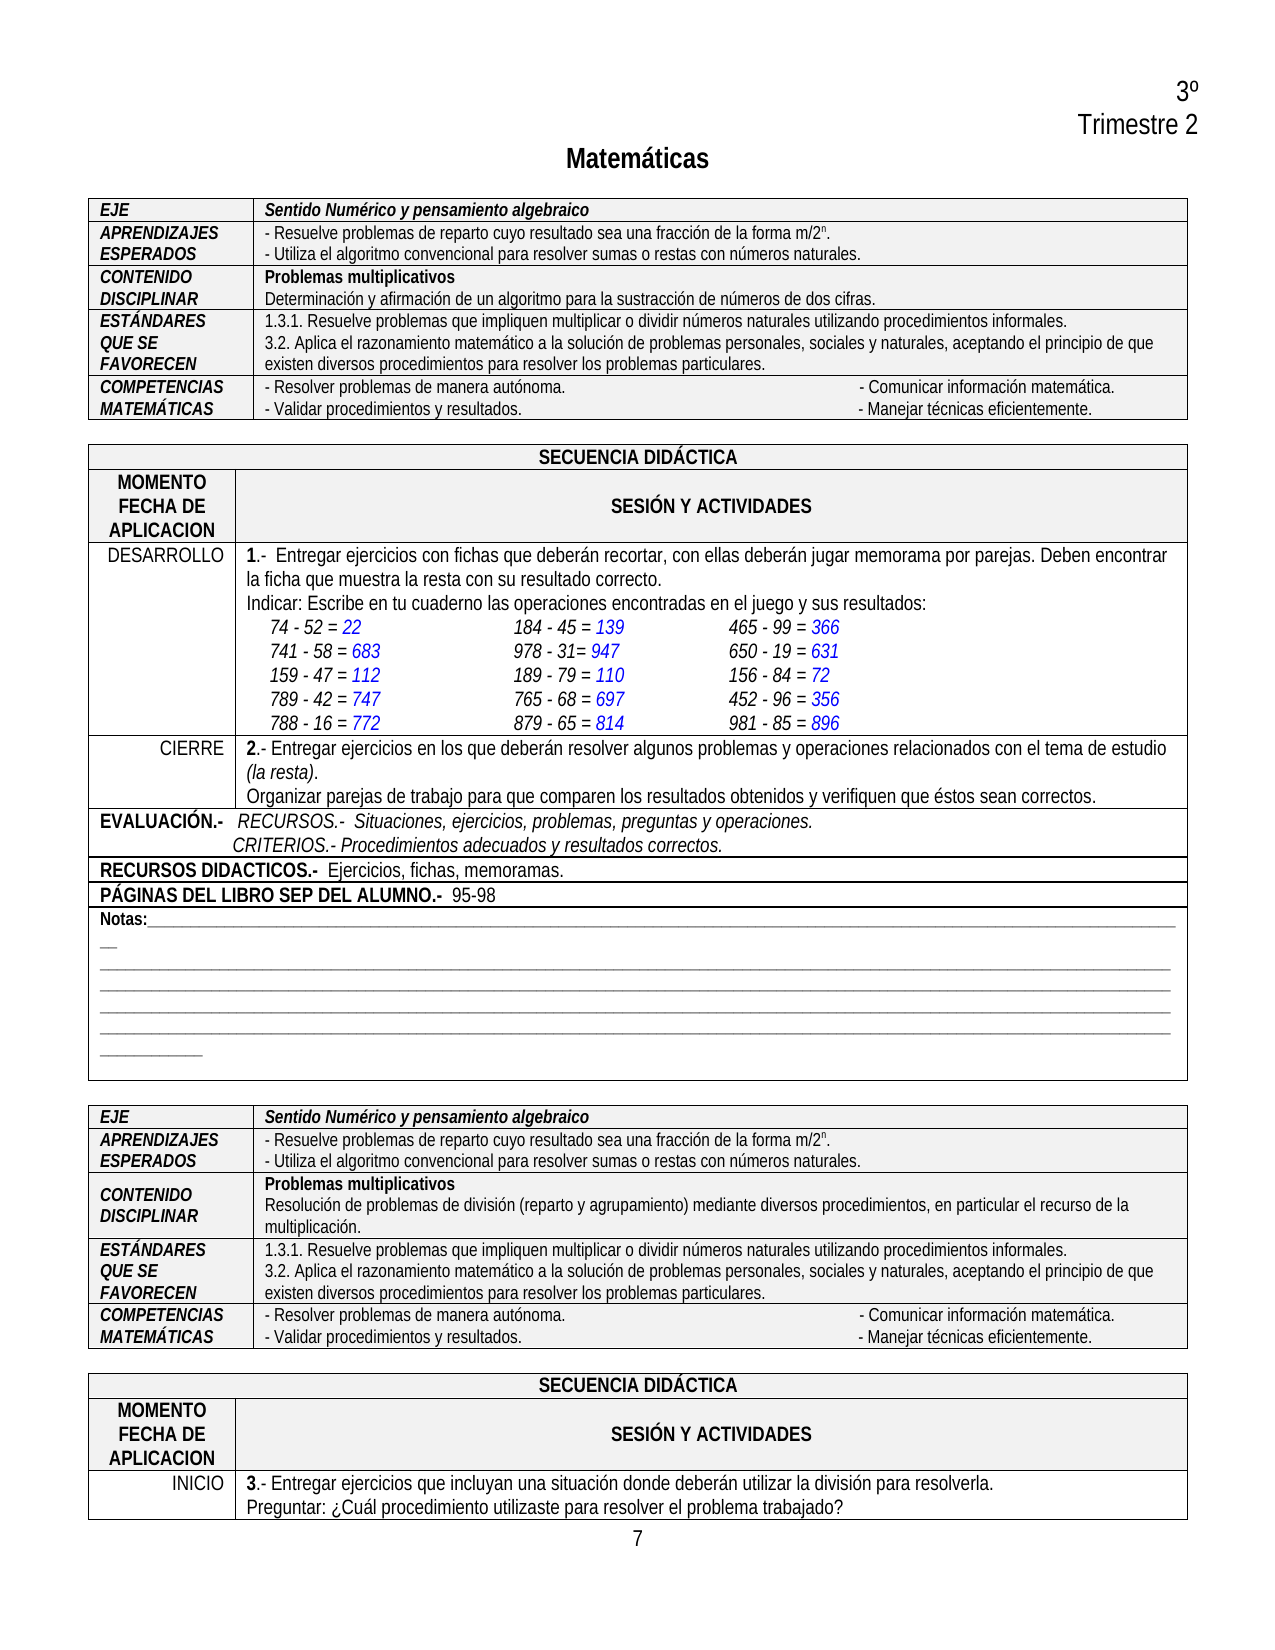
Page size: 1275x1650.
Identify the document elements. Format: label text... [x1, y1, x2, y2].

table_cell RECURSOS DIDACTICOS.- Ejercicios, fichas, memoramas. [89, 858, 1187, 881]
table_cell 2.- Entregar ejercicios en los que deberán resolver algunos problemas y operaciones relacionados con el tema de estudio (la resta). Organizar parejas de trabajo para que comparen los resultados obtenidos y verifiquen que éstos sean correctos. [236, 736, 1187, 807]
table_cell Notas:__________________________________________________________________________________________________________________________ ________________________________________________________________________________________________________________________________________________________________________________________________________________________________________________________________________________________________________________________________________________________________________________________________________________________________________________________________________________________________________________________________ [89, 908, 1187, 1080]
table_cell - Resolver problemas de manera autónoma. - Comunicar información matemática. - Validar procedimientos y resultados. - Manejar técnicas eficientemente. [254, 1304, 1187, 1347]
table_header Sentido Numérico y pensamiento algebraico [254, 199, 1187, 221]
table_cell DESARROLLO [89, 543, 235, 734]
table_cell SESIÓN Y ACTIVIDADES [236, 1399, 1187, 1470]
table_cell - Resuelve problemas de reparto cuyo resultado sea una fracción de la forma m/2n. - Utiliza el algoritmo convencional para resolver sumas o restas con números naturales. [254, 1129, 1187, 1172]
table_cell - Resuelve problemas de reparto cuyo resultado sea una fracción de la forma m/2n. - Utiliza el algoritmo convencional para resolver sumas o restas con números naturales. [254, 222, 1187, 265]
table_header Sentido Numérico y pensamiento algebraico [254, 1106, 1187, 1128]
table_cell SESIÓN Y ACTIVIDADES [236, 470, 1187, 542]
table_cell EVALUACIÓN.- RECURSOS.- Situaciones, ejercicios, problemas, preguntas y operaciones. CRITERIOS.- Procedimientos adecuados y resultados correctos. [89, 809, 1187, 856]
table_cell CONTENIDO DISCIPLINAR [89, 1173, 253, 1237]
table_header EJE [89, 199, 253, 221]
table_cell 1.- Entregar ejercicios con fichas que deberán recortar, con ellas deberán jugar memorama por parejas. Deben encontrar la ficha que muestra la resta con su resultado correcto. Indicar: Escribe en tu cuaderno las operaciones encontradas en el juego y sus resultados: 74 - 52 = 22 184 - 45 = 139 465 - 99 = 366 741 - 58 = 683 978 - 31= 947 650 - 19 = 631 159 - 47 = 112 189 - 79 = 110 156 - 84 = 72 789 - 42 = 747 765 - 68 = 697 452 - 96 = 356 788 - 16 = 772 879 - 65 = 814 981 - 85 = 896 [236, 543, 1187, 734]
table_cell COMPETENCIAS MATEMÁTICAS [89, 376, 253, 419]
table_cell ESTÁNDARES QUE SE FAVORECEN [89, 310, 253, 375]
table_cell MOMENTO FECHA DE APLICACION [89, 470, 235, 542]
table_cell CIERRE [89, 736, 235, 807]
table_cell CONTENIDO DISCIPLINAR [89, 266, 253, 309]
table_cell Problemas multiplicativos Determinación y afirmación de un algoritmo para la sustracción de números de dos cifras. [254, 266, 1187, 309]
table_cell - Resolver problemas de manera autónoma. - Comunicar información matemática. - Validar procedimientos y resultados. - Manejar técnicas eficientemente. [254, 376, 1187, 419]
table_cell INICIO [89, 1471, 235, 1519]
table_cell 1.3.1. Resuelve problemas que impliquen multiplicar o dividir números naturales utilizando procedimientos informales. 3.2. Aplica el razonamiento matemático a la solución de problemas personales, sociales y naturales, aceptando el principio de que existen diversos procedimientos para resolver los problemas particulares. [254, 1239, 1187, 1303]
table_cell APRENDIZAJES ESPERADOS [89, 1129, 253, 1172]
table_cell PÁGINAS DEL LIBRO SEP DEL ALUMNO.- 95-98 [89, 883, 1187, 906]
table_cell ESTÁNDARES QUE SE FAVORECEN [89, 1239, 253, 1303]
table_cell MOMENTO FECHA DE APLICACION [89, 1399, 235, 1470]
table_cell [236, 1471, 1187, 1519]
table_header EJE [89, 1106, 253, 1128]
table_cell Problemas multiplicativos Resolución de problemas de división (reparto y agrupamiento) mediante diversos procedimientos, en particular el recurso de la multiplicación. [254, 1173, 1187, 1237]
table_header SECUENCIA DIDÁCTICA [89, 445, 1187, 469]
table_cell APRENDIZAJES ESPERADOS [89, 222, 253, 265]
text Matemáticas [77, 141, 1198, 174]
table_cell COMPETENCIAS MATEMÁTICAS [89, 1304, 253, 1347]
table_header SECUENCIA DIDÁCTICA [89, 1374, 1187, 1397]
table_cell 1.3.1. Resuelve problemas que impliquen multiplicar o dividir números naturales utilizando procedimientos informales. 3.2. Aplica el razonamiento matemático a la solución de problemas personales, sociales y naturales, aceptando el principio de que existen diversos procedimientos para resolver los problemas particulares. [254, 310, 1187, 375]
